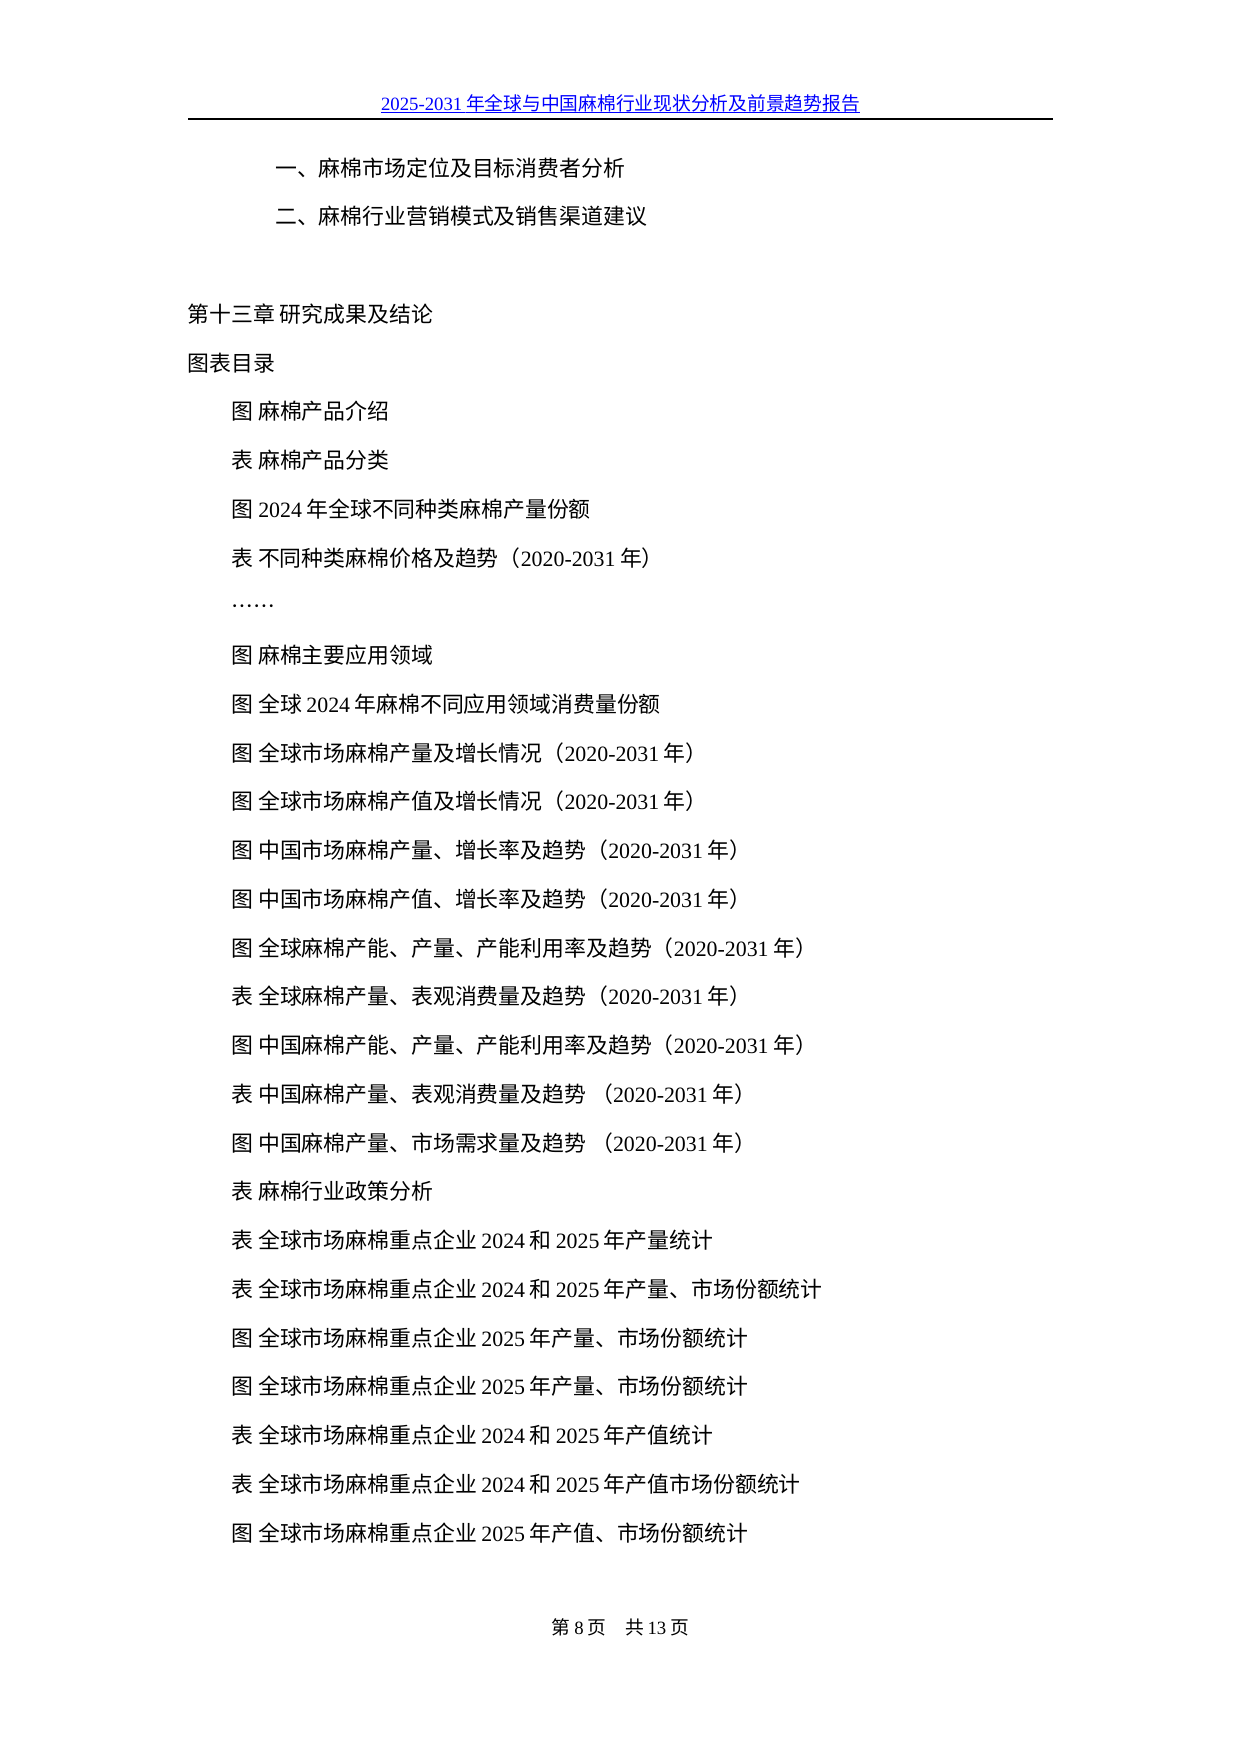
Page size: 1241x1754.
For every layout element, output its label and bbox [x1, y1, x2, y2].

text [187, 150, 1053, 1548]
